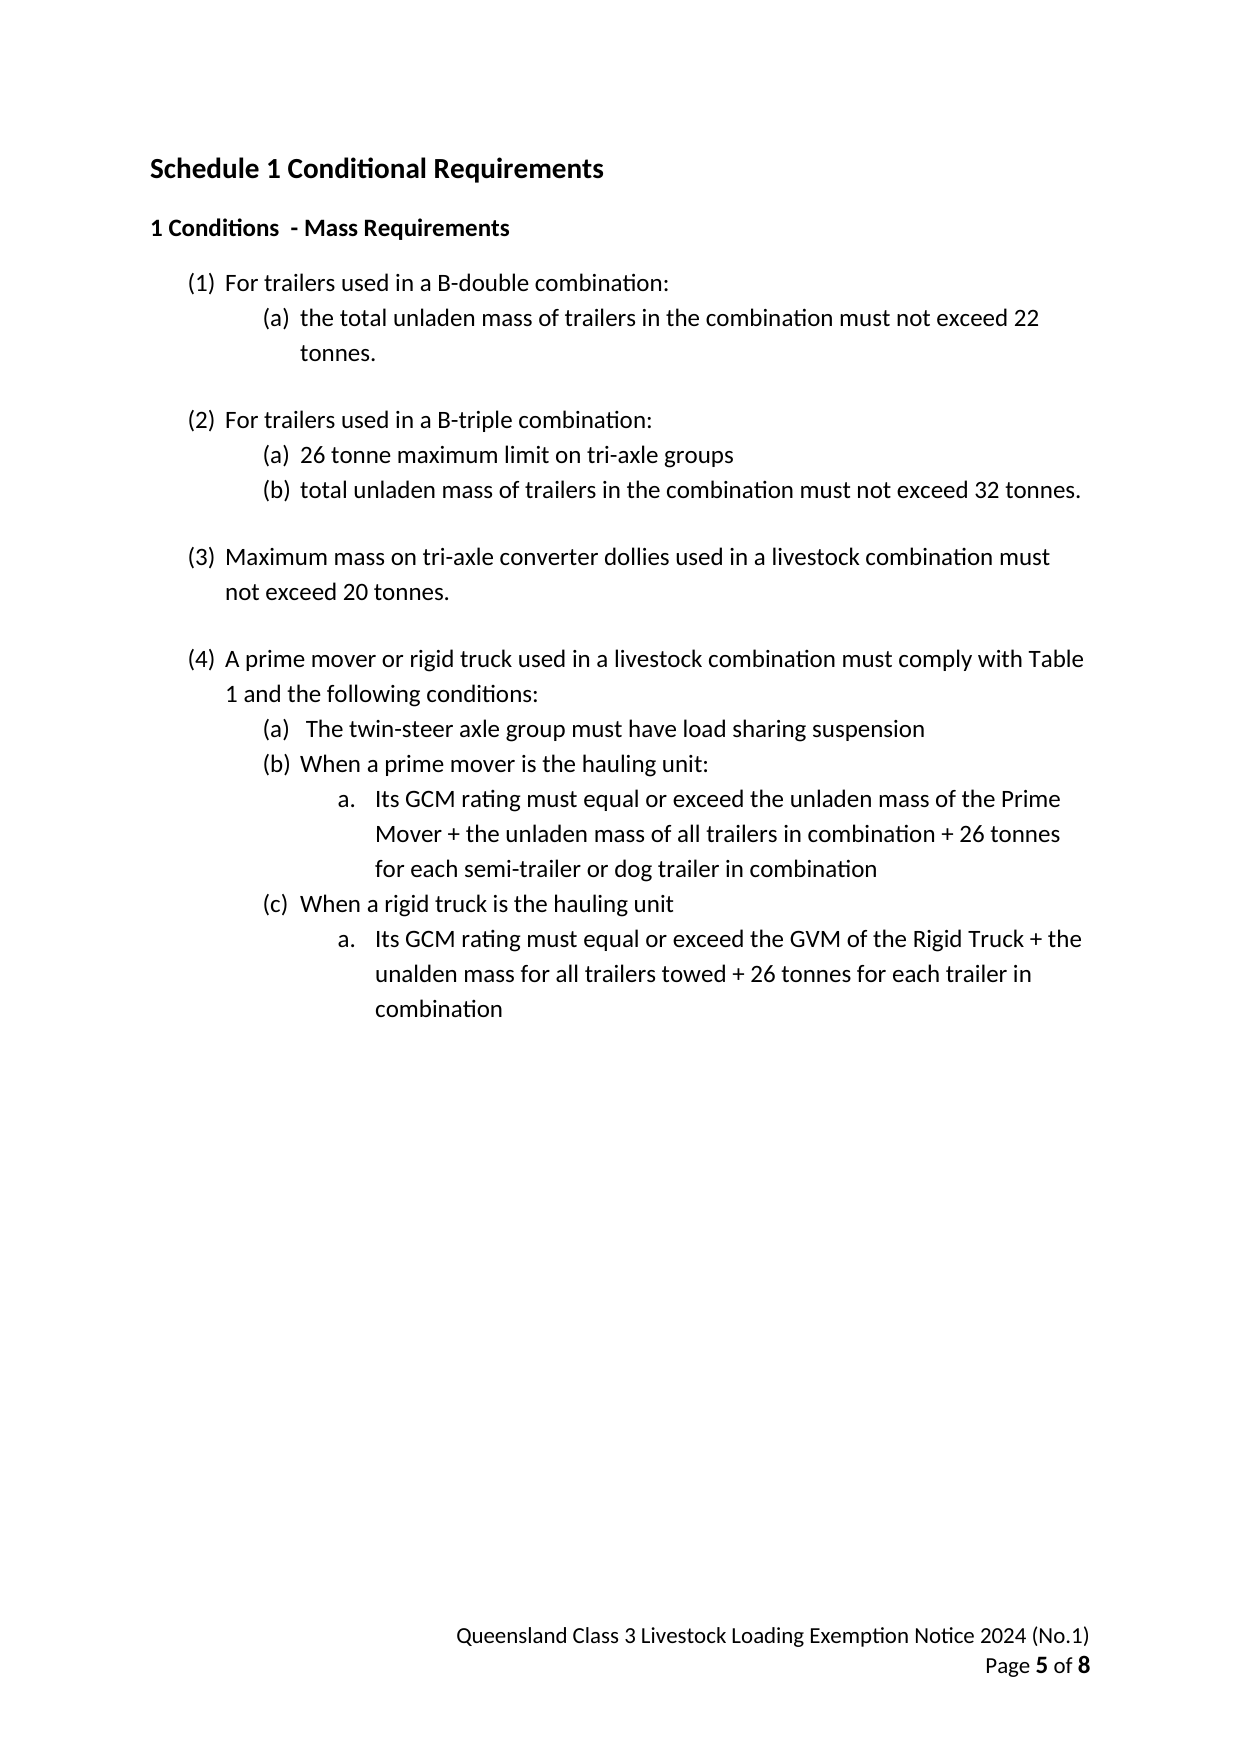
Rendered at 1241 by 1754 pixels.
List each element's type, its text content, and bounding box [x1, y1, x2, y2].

list A prime mover or rigid truck used in a livestock combination must comply with Table 1 and the following conditions: [187, 643, 1090, 709]
text Schedule 1 Conditional Requirements [150, 150, 1090, 186]
list total unladen mass of trailers in the combination must not exceed 32 tonnes. [262, 474, 1090, 537]
list When a prime mover is the hauling unit: [262, 748, 1090, 779]
list 26 tonne maximum limit on tri-axle groups [262, 439, 1090, 470]
list Its GCM rating must equal or exceed the GVM of the Rigid Truck + the unalden mass for all trailers towed + 26 tonnes for each trailer in combination [337, 923, 1090, 1024]
list For trailers used in a B-double combination: [187, 268, 1090, 298]
list Maximum mass on tri-axle converter dollies used in a livestock combination must not exceed 20 tonnes. [187, 541, 1090, 639]
list Its GCM rating must equal or exceed the unladen mass of the Prime Mover + the unladen mass of all trailers in combination + 26 tonnes for each semi-trailer or dog trailer in combination [337, 783, 1090, 884]
text 1 Conditions - Mass Requirements [150, 212, 1090, 242]
list For trailers used in a B-triple combination: [187, 404, 1090, 435]
list the total unladen mass of trailers in the combination must not exceed 22 tonnes. [262, 303, 1090, 400]
list When a rigid truck is the hauling unit [262, 888, 1090, 919]
list The twin-steer axle group must have load sharing suspension [262, 713, 1090, 744]
